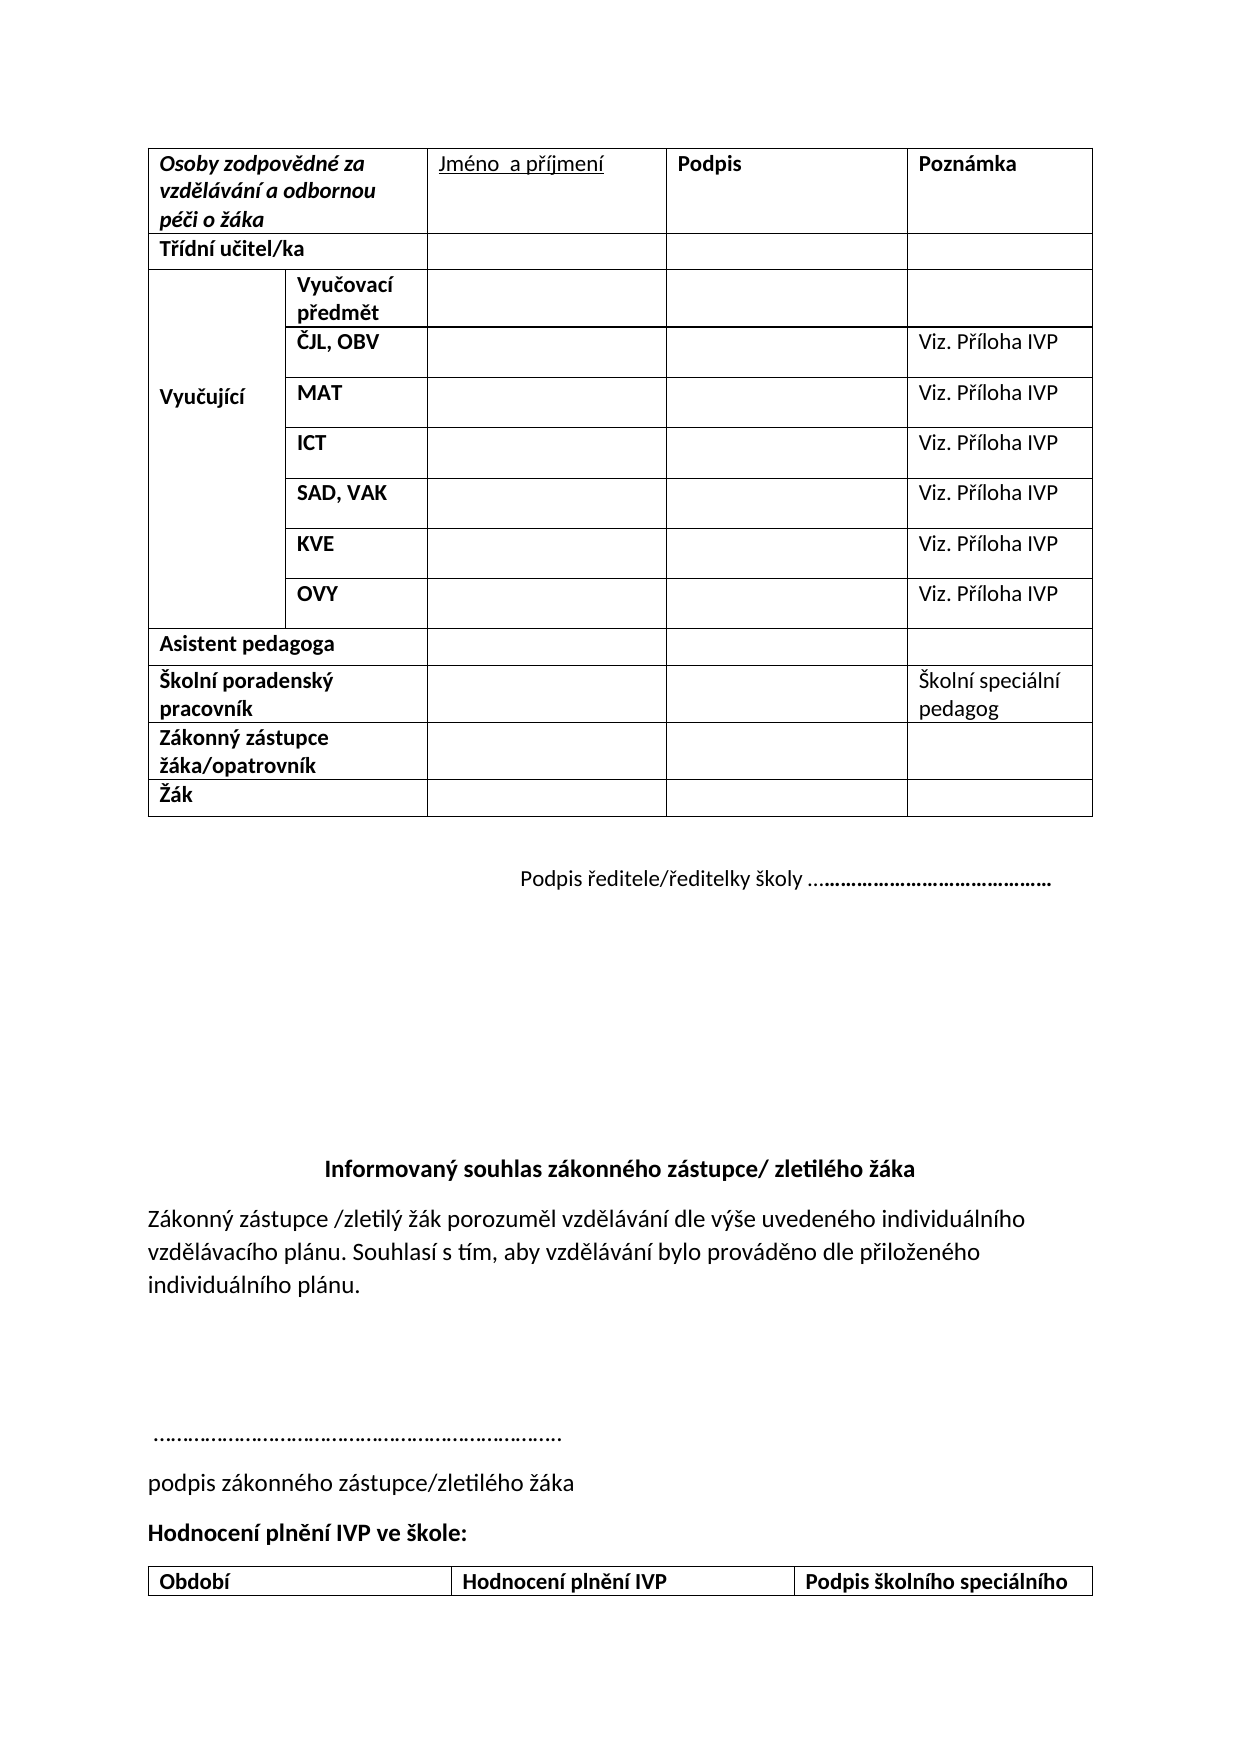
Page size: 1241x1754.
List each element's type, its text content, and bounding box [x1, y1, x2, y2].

table_cell [667, 780, 907, 816]
table_cell [667, 666, 907, 722]
text …………………………………………………………….. [148, 1417, 1093, 1448]
table_cell [908, 723, 1092, 779]
table_cell [667, 378, 907, 427]
table_cell [667, 629, 907, 665]
table_cell [667, 234, 907, 269]
table_cell [428, 428, 666, 477]
table_cell ICT [286, 428, 427, 477]
table_cell [667, 270, 907, 326]
table_cell [428, 328, 666, 377]
table_cell [908, 270, 1092, 326]
table_cell [428, 723, 666, 779]
table_cell [667, 579, 907, 628]
text Zákonný zástupce /zletilý žák porozuměl vzdělávání dle výše uvedeného individuálního vzdělávacího plánu. Souhlasí s tím, aby vzdělávání bylo prováděno dle přiloženého individuálního plánu. [148, 1203, 1093, 1299]
table_cell KVE [286, 529, 427, 578]
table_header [795, 1567, 1092, 1595]
text Hodnocení plnění IVP ve škole: [148, 1517, 1093, 1547]
table_cell [428, 529, 666, 578]
table_cell Žák [149, 780, 427, 816]
table_cell [667, 723, 907, 779]
table_header Období [149, 1567, 451, 1595]
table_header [452, 1567, 794, 1595]
table_cell Třídní učitel/ka [149, 234, 427, 269]
table_cell ČJL, OBV [286, 328, 427, 377]
text Informovaný souhlas zákonného zástupce/ zletilého žáka [148, 1153, 1093, 1184]
table_cell [667, 479, 907, 528]
table_cell Školní speciální pedagog [908, 666, 1092, 722]
table_cell MAT [286, 378, 427, 427]
table_cell [428, 270, 666, 326]
table_cell [667, 529, 907, 578]
table_cell [908, 234, 1092, 269]
table_cell [428, 378, 666, 427]
table_cell [428, 780, 666, 816]
table_cell Viz. Příloha IVP [908, 529, 1092, 578]
table_cell Vyučující [149, 270, 285, 628]
table_cell [428, 579, 666, 628]
table_header Osoby zodpovědné za vzdělávání a odbornou péči o žáka [149, 149, 427, 233]
table_cell [428, 666, 666, 722]
table_header Podpis [667, 149, 907, 233]
table_cell [428, 479, 666, 528]
table_cell Asistent pedagoga [149, 629, 427, 665]
table_cell [428, 629, 666, 665]
table_cell Viz. Příloha IVP [908, 328, 1092, 377]
text Podpis ředitele/ředitelky školy ……………………………………… [148, 864, 1093, 892]
table_cell [667, 328, 907, 377]
table_cell Vyučovací předmět [286, 270, 427, 326]
table_cell Viz. Příloha IVP [908, 428, 1092, 477]
table_cell Viz. Příloha IVP [908, 479, 1092, 528]
table_cell Viz. Příloha IVP [908, 579, 1092, 628]
table_cell [428, 234, 666, 269]
table_cell SAD, VAK [286, 479, 427, 528]
table_header Jméno a příjmení [428, 149, 666, 233]
table_cell Zákonný zástupce žáka/opatrovník [149, 723, 427, 779]
table_cell [908, 780, 1092, 816]
table_cell Viz. Příloha IVP [908, 378, 1092, 427]
text podpis zákonného zástupce/zletilého žáka [148, 1467, 1093, 1498]
table_cell OVY [286, 579, 427, 628]
table_cell [667, 428, 907, 477]
table_header Poznámka [908, 149, 1092, 233]
table_cell Školní poradenský pracovník [149, 666, 427, 722]
table_cell [908, 629, 1092, 665]
